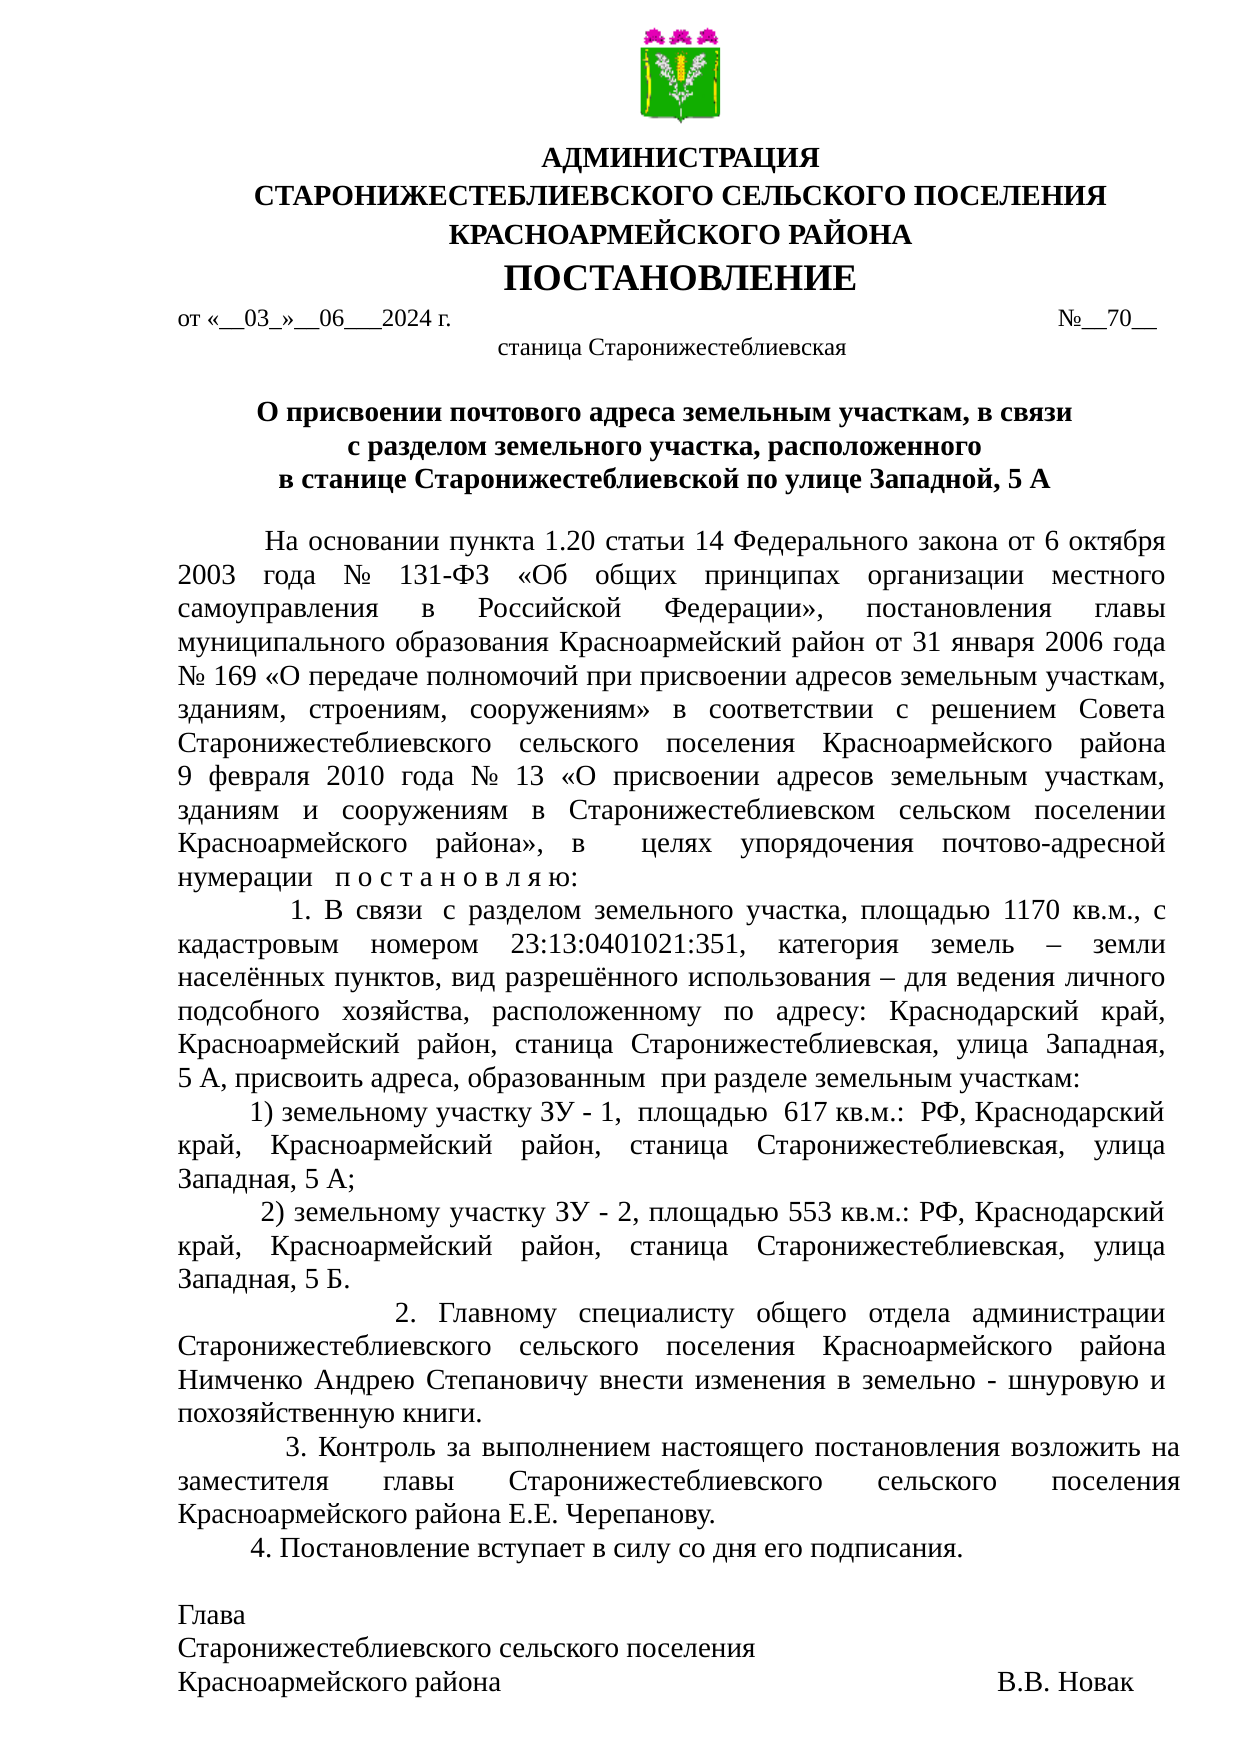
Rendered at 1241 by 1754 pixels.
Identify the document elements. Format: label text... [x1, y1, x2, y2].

text На основании пункта 1.20 статьи 14 Федерального закона от 6 октября 2003 года № 131-ФЗ «Об общих принципах организации местного самоуправления в Российской Федерации», постановления главы муниципального образования Красноармейский район от 31 января 2006 года № 169 «О передаче полномочий при присвоении адресов земельным участкам, зданиям, строениям, сооружениям» в соответствии с решением Совета Старонижестеблиевского сельского поселения Красноармейского района 9 февраля 2010 года № 13 «О присвоении адресов земельным участкам, зданиям и сооружениям в Старонижестеблиевском сельском поселении Красноармейского района», в целях упорядочения почтово-адресной нумерации п о с т а н о в л я ю: [177, 523, 1167, 892]
text в станице Старонижестеблиевской по улице Западной, 5 А [162, 461, 1167, 495]
text Старонижестеблиевского сельского поселения [177, 1630, 1167, 1664]
text 2) земельному участку ЗУ - 2, площадью 553 кв.м.: РФ, Краснодарский край, Красноармейский район, станица Старонижестеблиевская, улица Западная, 5 Б. [177, 1194, 1167, 1295]
text с разделом земельного участка, расположенного [162, 428, 1167, 461]
text О присвоении почтового адреса земельным участкам, в связи [162, 394, 1167, 428]
table_cell АДМИНИСТРАЦИЯ СТАРОНИЖЕСТЕБЛИЕВСКОГО СЕЛЬСКОГО ПОСЕЛЕНИЯ КРАСНОАРМЕЙСКОГО РАЙОНА ПОСТАНОВЛЕНИЕ [177, 140, 1183, 303]
text 4. Постановление вступает в силу со дня его подписания. [177, 1530, 1167, 1563]
text станица Старонижестеблиевская [177, 332, 1167, 361]
text 1. В связи с разделом земельного участка, площадью 1170 кв.м., с кадастровым номером 23:13:0401021:351, категория земель – земли населённых пунктов, вид разрешённого использования – для ведения личного подсобного хозяйства, расположенному по адресу: Краснодарский край, Красноармейский район, станица Старонижестеблиевская, улица Западная, 5 А, присвоить адреса, образованным при разделе земельным участкам: [177, 892, 1167, 1094]
picture [640, 26, 721, 125]
text от «__03_»__06___2024 г. №__70__ [177, 303, 1167, 332]
text 1) земельному участку ЗУ - 1, площадью 617 кв.м.: РФ, Краснодарский край, Красноармейский район, станица Старонижестеблиевская, улица Западная, 5 А; [177, 1094, 1167, 1194]
text 3. Контроль за выполнением настоящего постановления возложить на заместителя главы Старонижестеблиевского сельского поселения Красноармейского района Е.Е. Черепанову. [177, 1429, 1181, 1530]
table_header [177, 15, 1183, 140]
text Красноармейского района В.В. Новак [177, 1664, 1167, 1697]
text 2. Главному специалисту общего отдела администрации Старонижестеблиевского сельского поселения Красноармейского района Нимченко Андрею Степановичу внести изменения в земельно - шнуровую и похозяйственную книги. [177, 1295, 1167, 1429]
text Глава [177, 1597, 1167, 1630]
